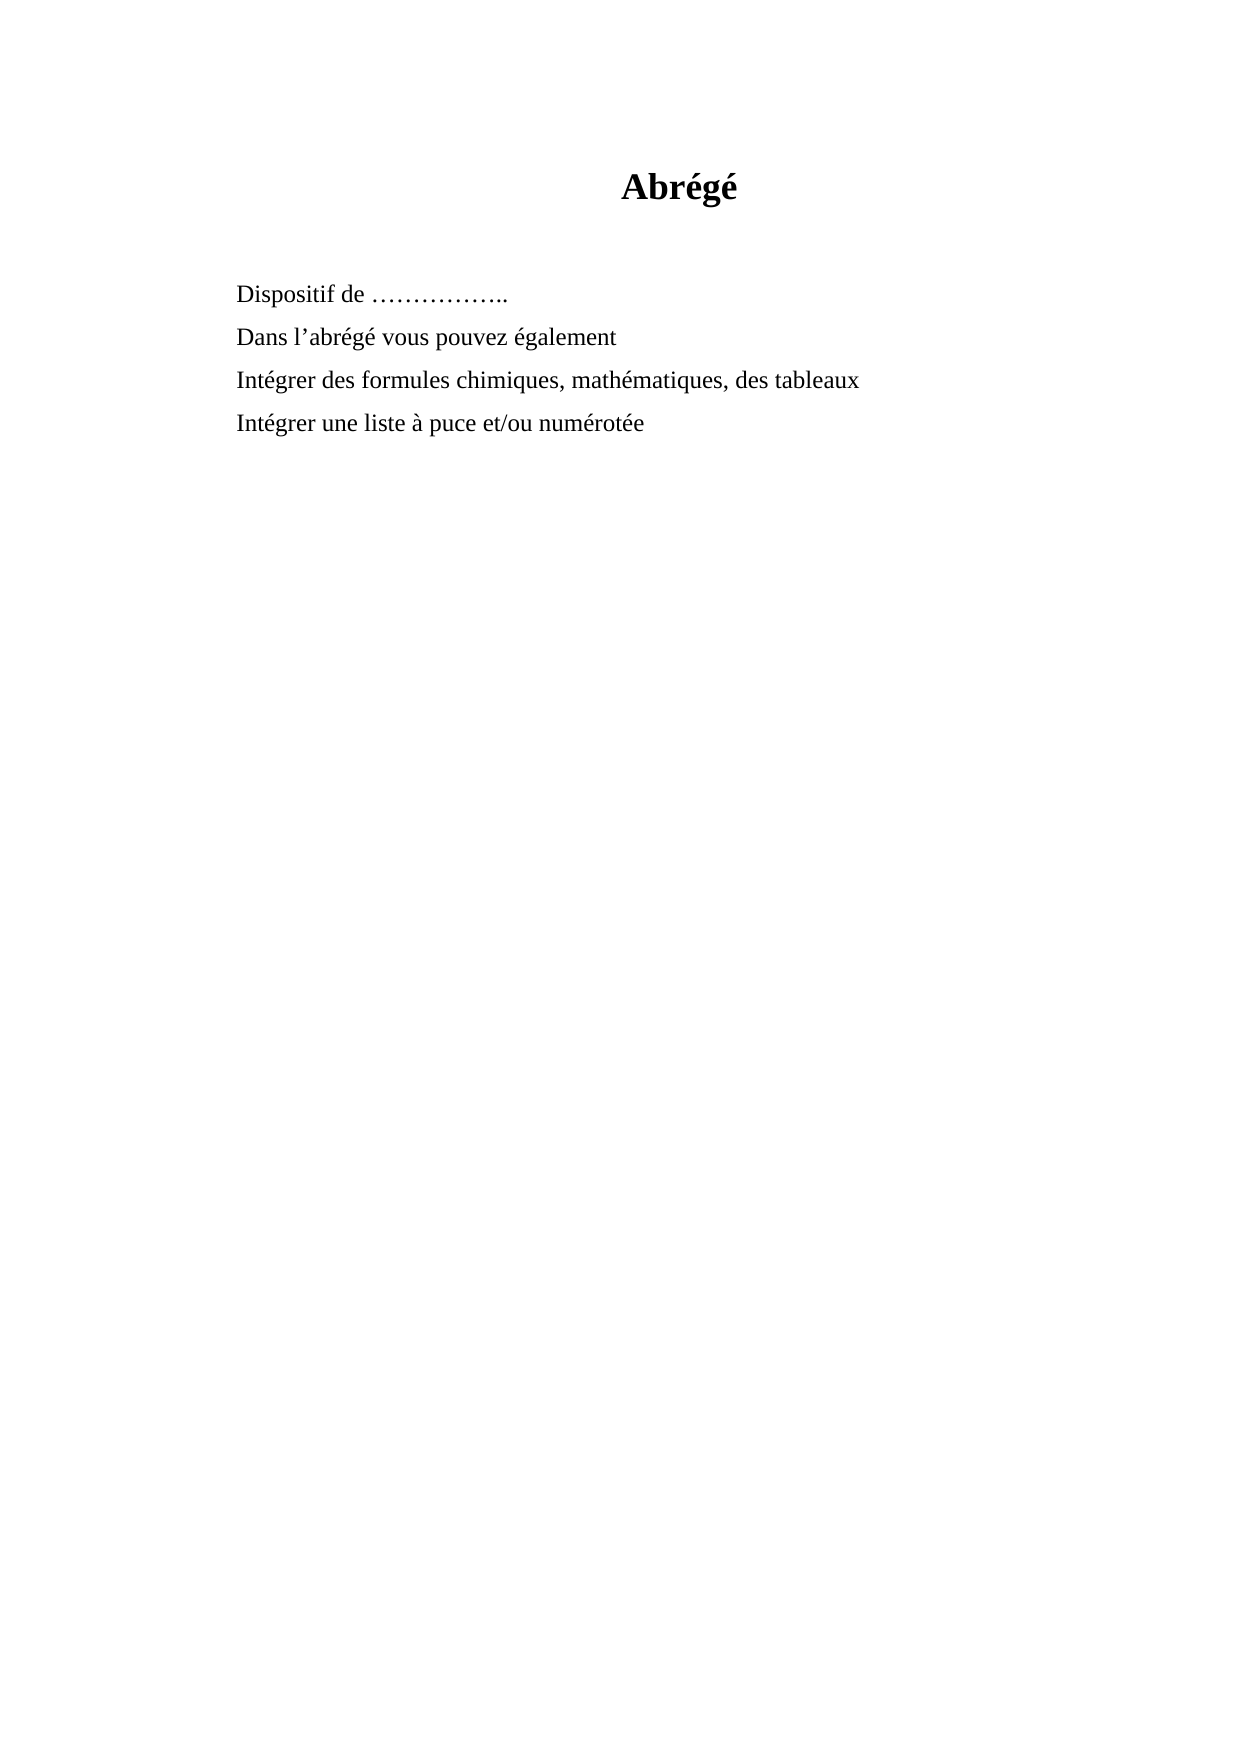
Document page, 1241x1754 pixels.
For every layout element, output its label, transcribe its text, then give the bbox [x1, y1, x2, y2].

text Dans l’abrégé vous pouvez également [236, 322, 1122, 351]
text Abrégé [236, 164, 1122, 207]
text Intégrer une liste à puce et/ou numérotée [236, 408, 1122, 437]
text Intégrer des formules chimiques, mathématiques, des tableaux [236, 365, 1122, 394]
text Dispositif de …………….. [236, 279, 1122, 308]
